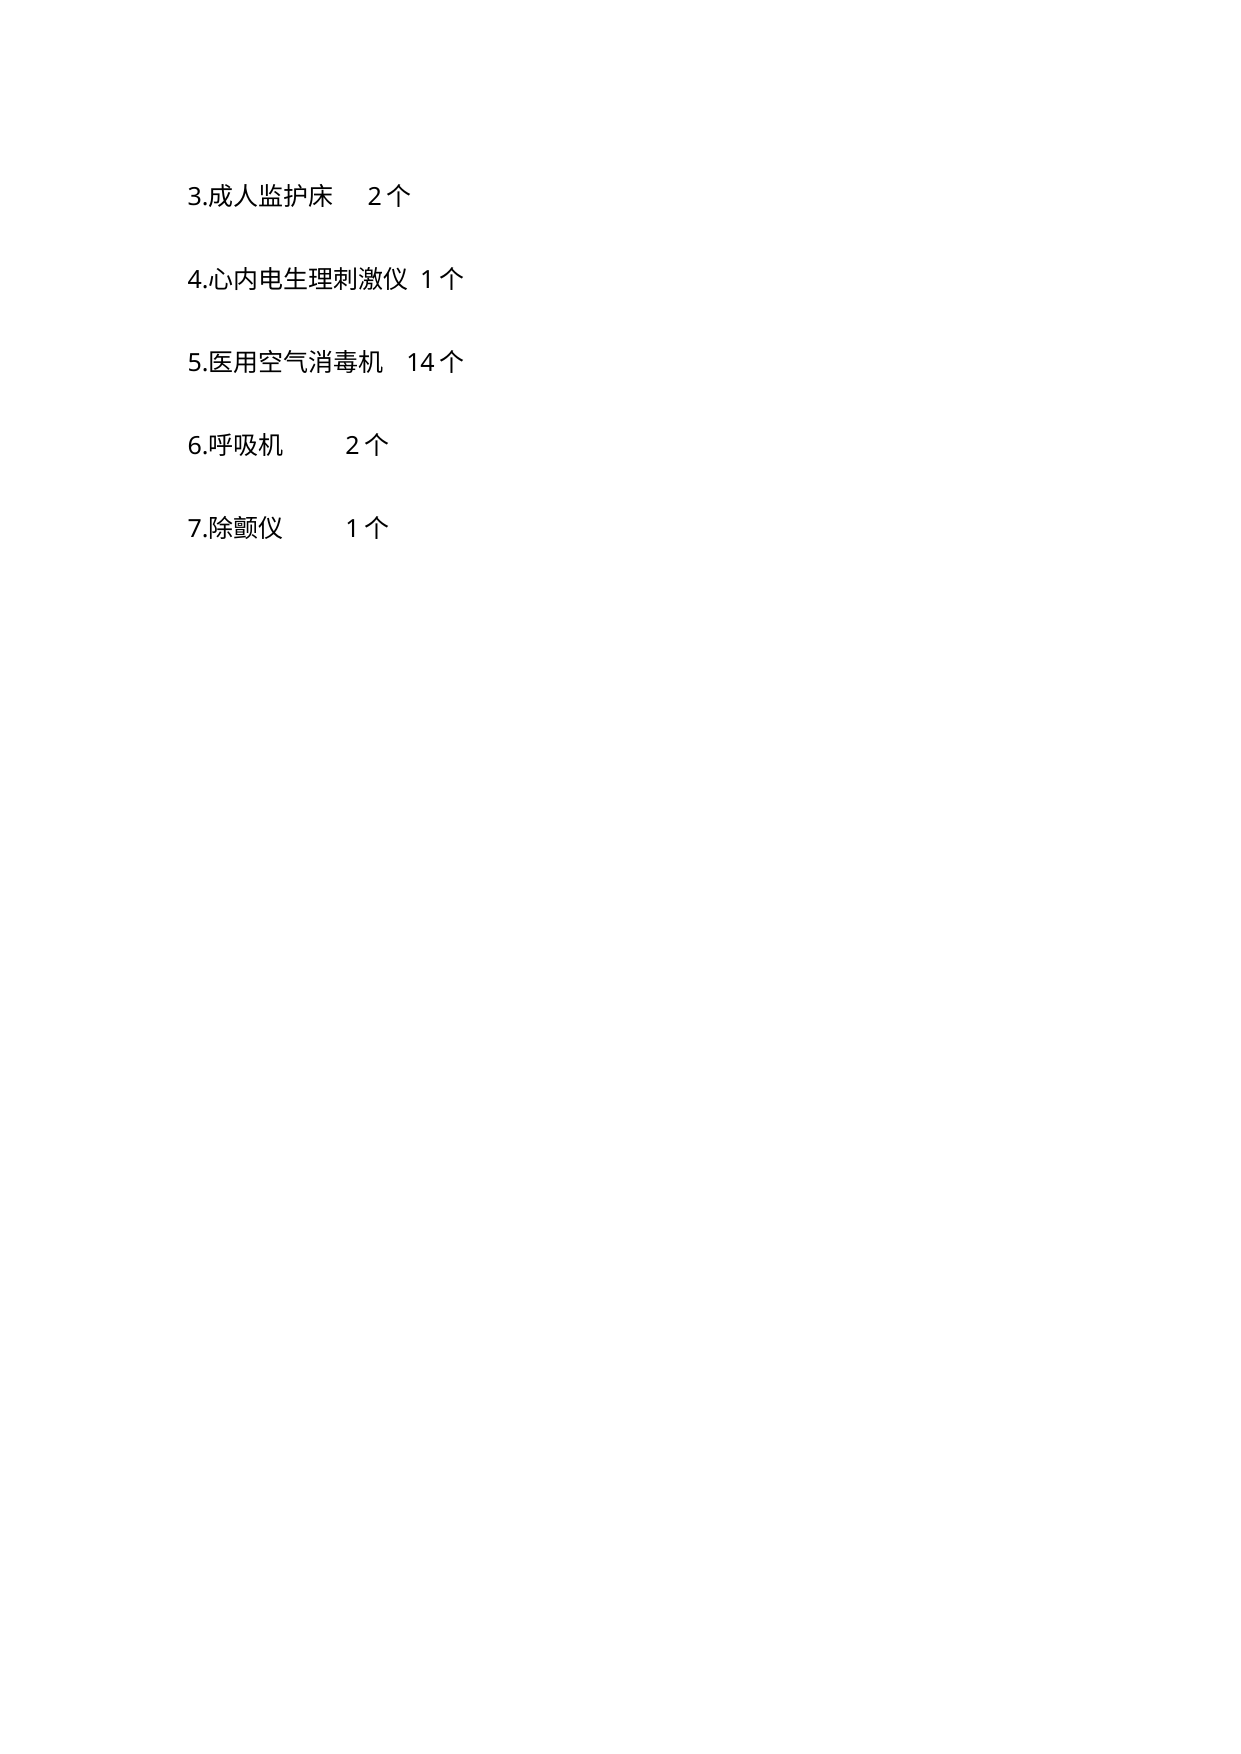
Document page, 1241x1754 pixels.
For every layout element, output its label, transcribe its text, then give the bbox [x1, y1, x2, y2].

text 6.呼吸机 2个 [187, 411, 1053, 476]
text 7.除颤仪 1个 [187, 494, 1053, 559]
text 3.成人监护床 2个 [187, 162, 1053, 227]
text 5.医用空气消毒机 14个 [187, 328, 1053, 393]
text 4.心内电生理刺激仪 1个 [187, 245, 1053, 310]
